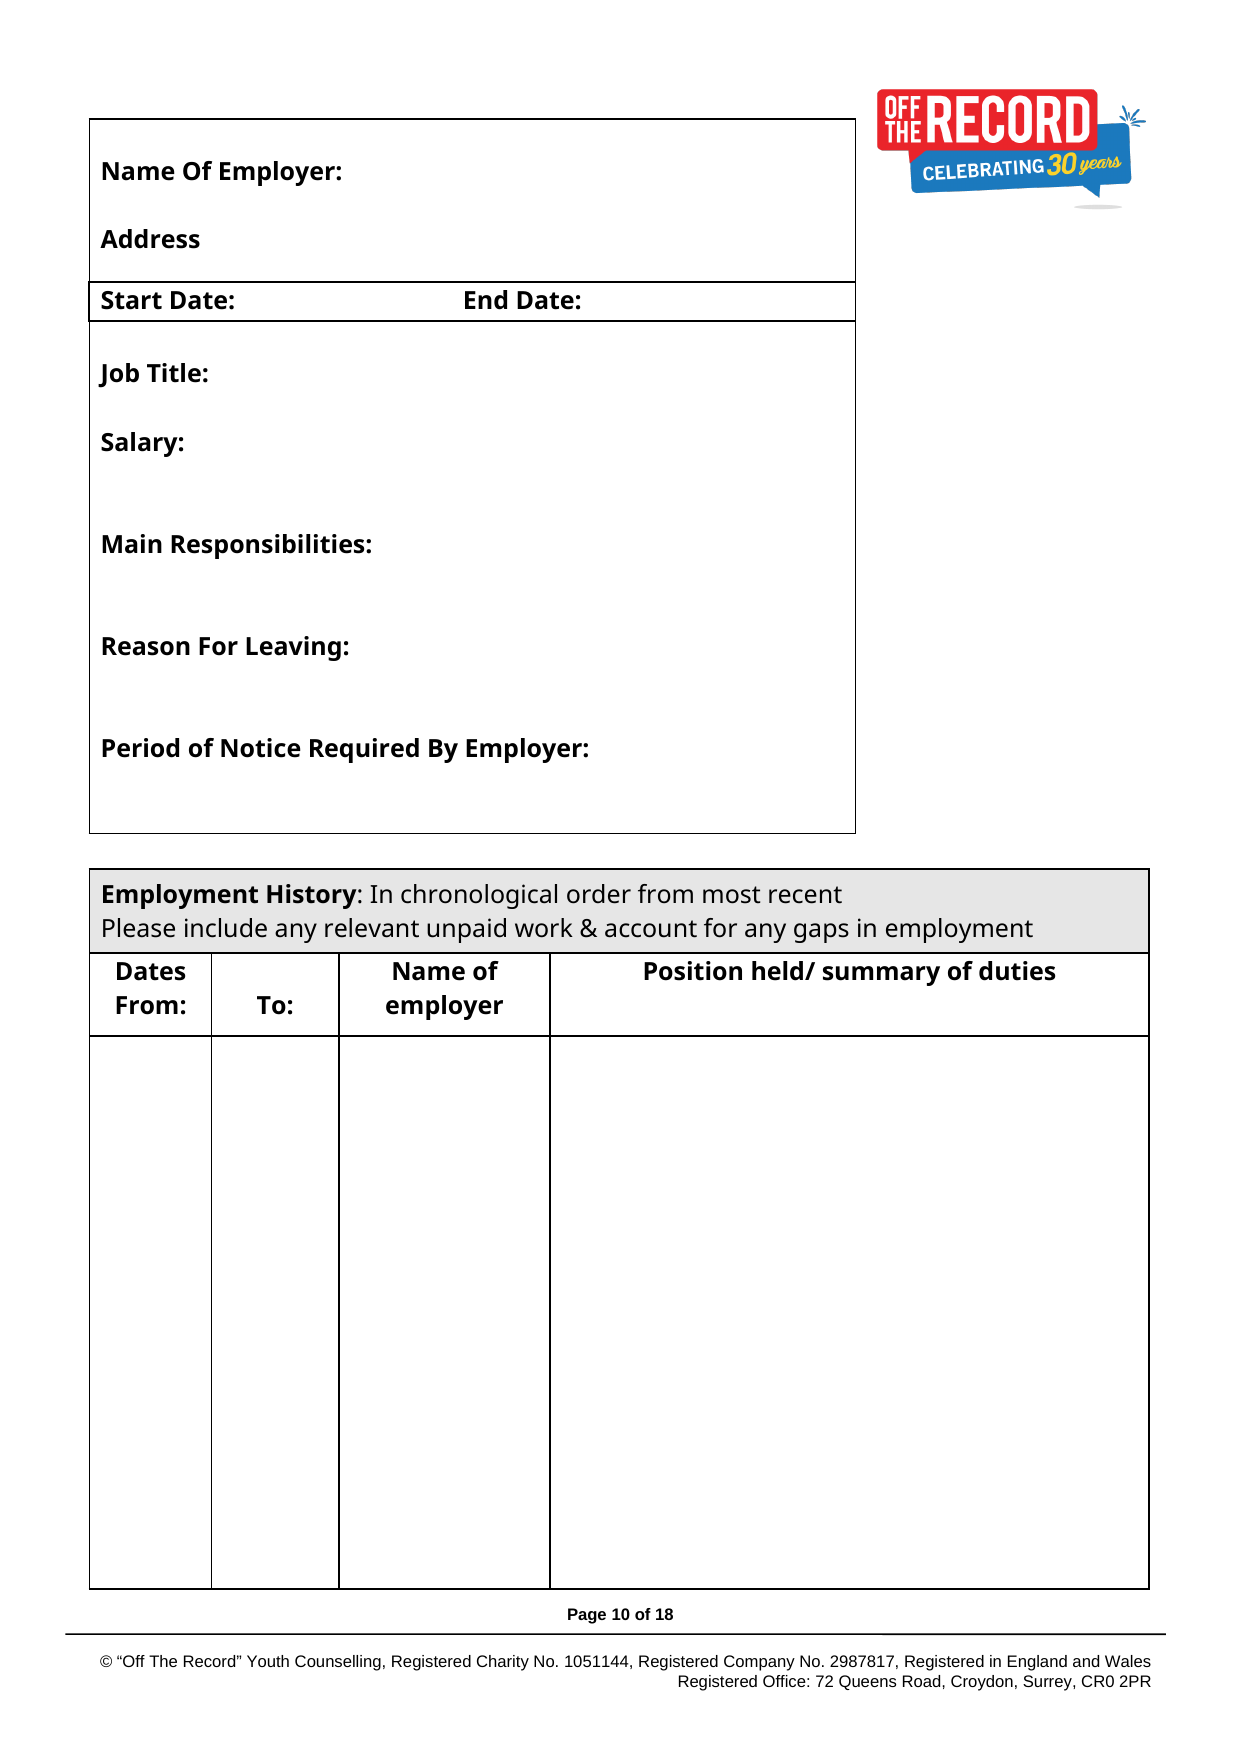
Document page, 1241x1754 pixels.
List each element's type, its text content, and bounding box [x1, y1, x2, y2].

table_cell [340, 1037, 549, 1588]
table_cell Job Title: Salary: Main Responsibilities: Reason For Leaving: Period of Notice Required By Employer: [90, 322, 855, 833]
table_cell To: [212, 954, 338, 1035]
table_cell Start Date: [90, 283, 451, 320]
table_cell [551, 1037, 1148, 1588]
table_cell [90, 1037, 211, 1588]
table_cell Dates From: [90, 954, 211, 1035]
table_cell End Date: [451, 283, 855, 320]
table_cell [212, 1037, 338, 1588]
table_cell Position held/ summary of duties [551, 954, 1148, 1035]
table_cell Name Of Employer: Address [90, 120, 855, 281]
table_header Employment History: In chronological order from most recent Please include any relevant unpaid work & account for any gaps in employment [90, 870, 1148, 952]
table_cell Name of employer [340, 954, 549, 1035]
